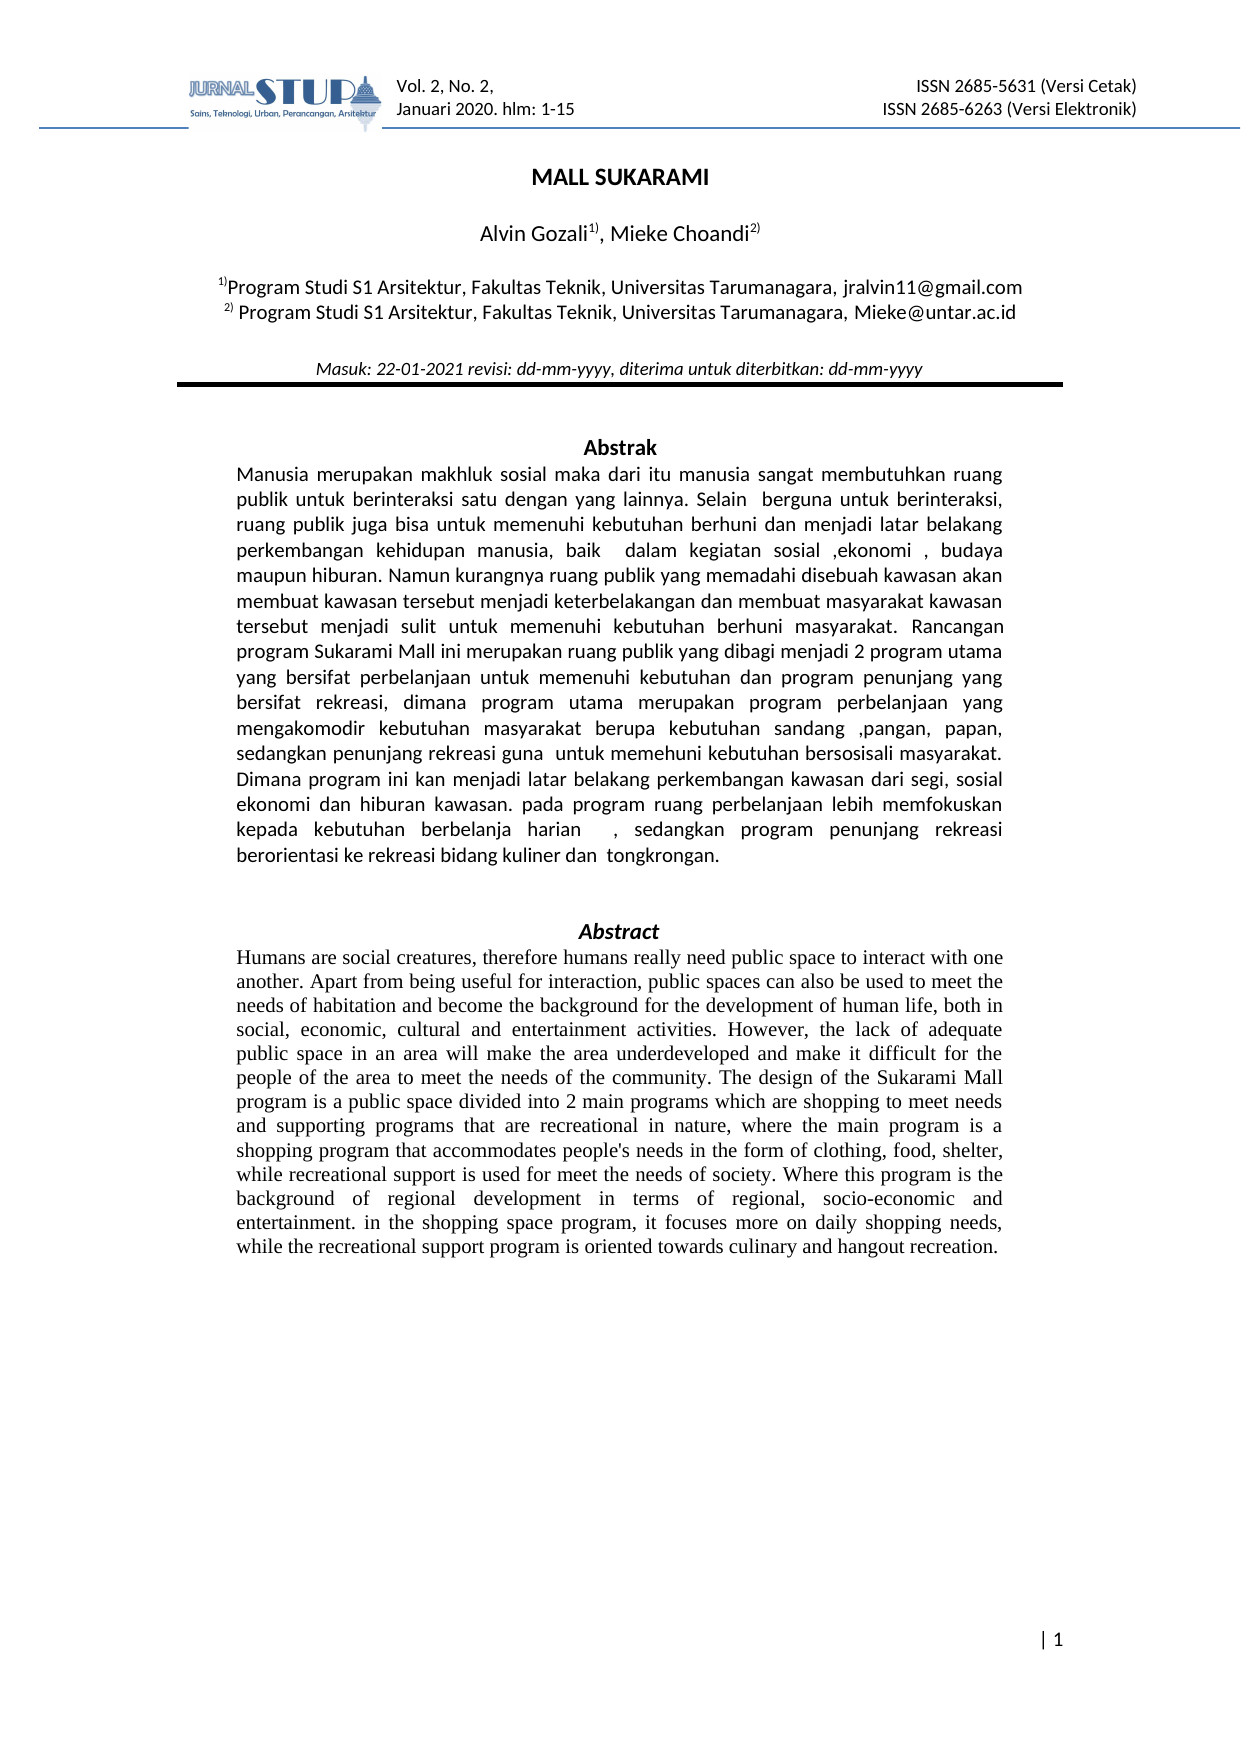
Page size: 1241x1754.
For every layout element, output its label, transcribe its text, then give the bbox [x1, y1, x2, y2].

text Manusia merupakan makhluk sosial maka dari itu manusia sangat membutuhkan ruang publik untuk berinteraksi satu dengan yang lainnya. Selain berguna untuk berinteraksi, ruang publik juga bisa untuk memenuhi kebutuhan berhuni dan menjadi latar belakang perkembangan kehidupan manusia, baik dalam kegiatan sosial ,ekonomi , budaya maupun hiburan. Namun kurangnya ruang publik yang memadahi disebuah kawasan akan membuat kawasan tersebut menjadi keterbelakangan dan membuat masyarakat kawasan tersebut menjadi sulit untuk memenuhi kebutuhan berhuni masyarakat. Rancangan program Sukarami Mall ini merupakan ruang publik yang dibagi menjadi 2 program utama yang bersifat perbelanjaan untuk memenuhi kebutuhan dan program penunjang yang bersifat rekreasi, dimana program utama merupakan program perbelanjaan yang mengakomodir kebutuhan masyarakat berupa kebutuhan sandang ,pangan, papan, sedangkan penunjang rekreasi guna untuk memehuni kebutuhan bersosisali masyarakat. Dimana program ini kan menjadi latar belakang perkembangan kawasan dari segi, sosial ekonomi dan hiburan kawasan. pada program ruang perbelanjaan lebih memfokuskan kepada kebutuhan berbelanja harian , sedangkan program penunjang rekreasi berorientasi ke rekreasi bidang kuliner dan tongkrongan. [236, 461, 1004, 867]
text Humans are social creatures, therefore humans really need public space to interact with one another. Apart from being useful for interaction, public spaces can also be used to meet the needs of habitation and become the background for the development of human life, both in social, economic, cultural and entertainment activities. However, the lack of adequate public space in an area will make the area underdeveloped and make it difficult for the people of the area to meet the needs of the community. The design of the Sukarami Mall program is a public space divided into 2 main programs which are shopping to meet needs and supporting programs that are recreational in nature, where the main program is a shopping program that accommodates people's needs in the form of clothing, food, shelter, while recreational support is used for meet the needs of society. Where this program is the background of regional development in terms of regional, socio-economic and entertainment. in the shopping space program, it focuses more on daily shopping needs, while the recreational support program is oriented towards culinary and hangout recreation. [236, 945, 1004, 1258]
text Alvin Gozali1), Mieke Choandi2) [177, 219, 1063, 247]
text Masuk: 22-01-2021 revisi: dd-mm-yyyy, diterima untuk diterbitkan: dd-mm-yyyy [177, 357, 1063, 382]
text Abstract [236, 917, 1004, 945]
text 2) Program Studi S1 Arsitektur, Fakultas Teknik, Universitas Tarumanagara, Mieke@untar.ac.id [177, 299, 1063, 325]
text MALL SUKARAMI [177, 161, 1063, 191]
text 1)Program Studi S1 Arsitektur, Fakultas Teknik, Universitas Tarumanagara, jralvin11@gmail.com [177, 274, 1063, 299]
text Abstrak [177, 433, 1063, 461]
picture [188, 73, 382, 133]
